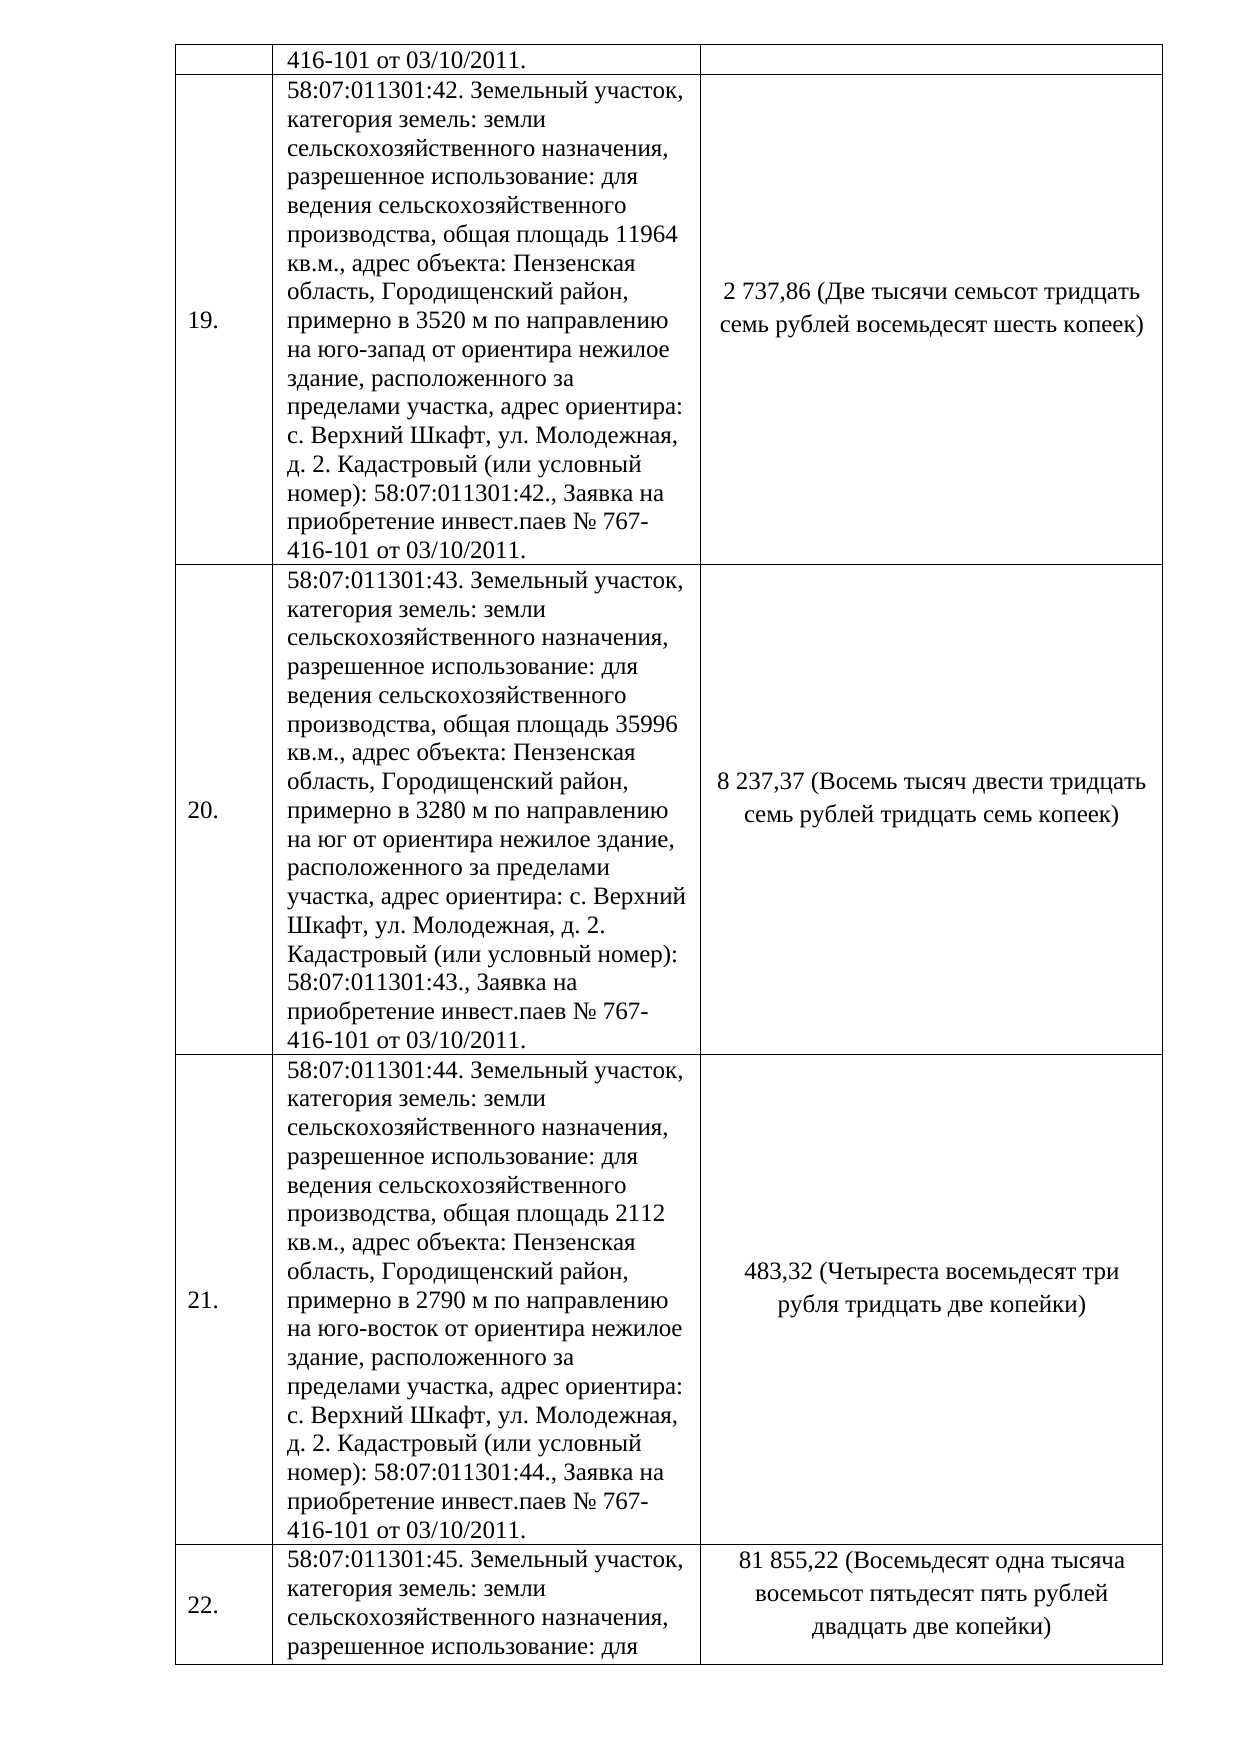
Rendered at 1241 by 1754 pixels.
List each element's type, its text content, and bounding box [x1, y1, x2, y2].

table_cell [176, 1055, 272, 1543]
table_cell [176, 75, 272, 564]
table_cell [176, 565, 272, 1054]
table_cell 58:07:011301:43. Земельный участок, категория земель: земли сельскохозяйственного назначения, разрешенное использование: для ведения сельскохозяйственного производства, общая площадь 35996 кв.м., адрес объекта: Пензенская область, Городищенский район, примерно в 3280 м по направлению на юг от ориентира нежилое здание, расположенного за пределами участка, адрес ориентира: с. Верхний Шкафт, ул. Молодежная, д. 2. Кадастровый (или условный номер): 58:07:011301:43., Заявка на приобретение инвест.паев № 767-416-101 от 03/10/2011. [273, 565, 700, 1054]
table_cell 58:07:011301:42. Земельный участок, категория земель: земли сельскохозяйственного назначения, разрешенное использование: для ведения сельскохозяйственного производства, общая площадь 11964 кв.м., адрес объекта: Пензенская область, Городищенский район, примерно в 3520 м по направлению на юго-запад от ориентира нежилое здание, расположенного за пределами участка, адрес ориентира: с. Верхний Шкафт, ул. Молодежная, д. 2. Кадастровый (или условный номер): 58:07:011301:42., Заявка на приобретение инвест.паев № 767-416-101 от 03/10/2011. [273, 75, 700, 564]
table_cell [701, 1545, 1162, 1664]
table_cell 483,32 (Четыреста восемьдесят три рубля тридцать две копейки) [701, 1055, 1162, 1543]
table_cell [701, 45, 1162, 74]
table_cell 58:07:011301:44. Земельный участок, категория земель: земли сельскохозяйственного назначения, разрешенное использование: для ведения сельскохозяйственного производства, общая площадь 2112 кв.м., адрес объекта: Пензенская область, Городищенский район, примерно в 2790 м по направлению на юго-восток от ориентира нежилое здание, расположенного за пределами участка, адрес ориентира: с. Верхний Шкафт, ул. Молодежная, д. 2. Кадастровый (или условный номер): 58:07:011301:44., Заявка на приобретение инвест.паев № 767-416-101 от 03/10/2011. [273, 1055, 700, 1543]
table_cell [273, 1545, 700, 1664]
table_cell [176, 1545, 272, 1664]
table_cell 8 237,37 (Восемь тысяч двести тридцать семь рублей тридцать семь копеек) [701, 565, 1162, 1054]
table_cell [273, 45, 700, 74]
table_cell [176, 45, 272, 74]
table_cell 2 737,86 (Две тысячи семьсот тридцать семь рублей восемьдесят шесть копеек) [701, 75, 1162, 564]
